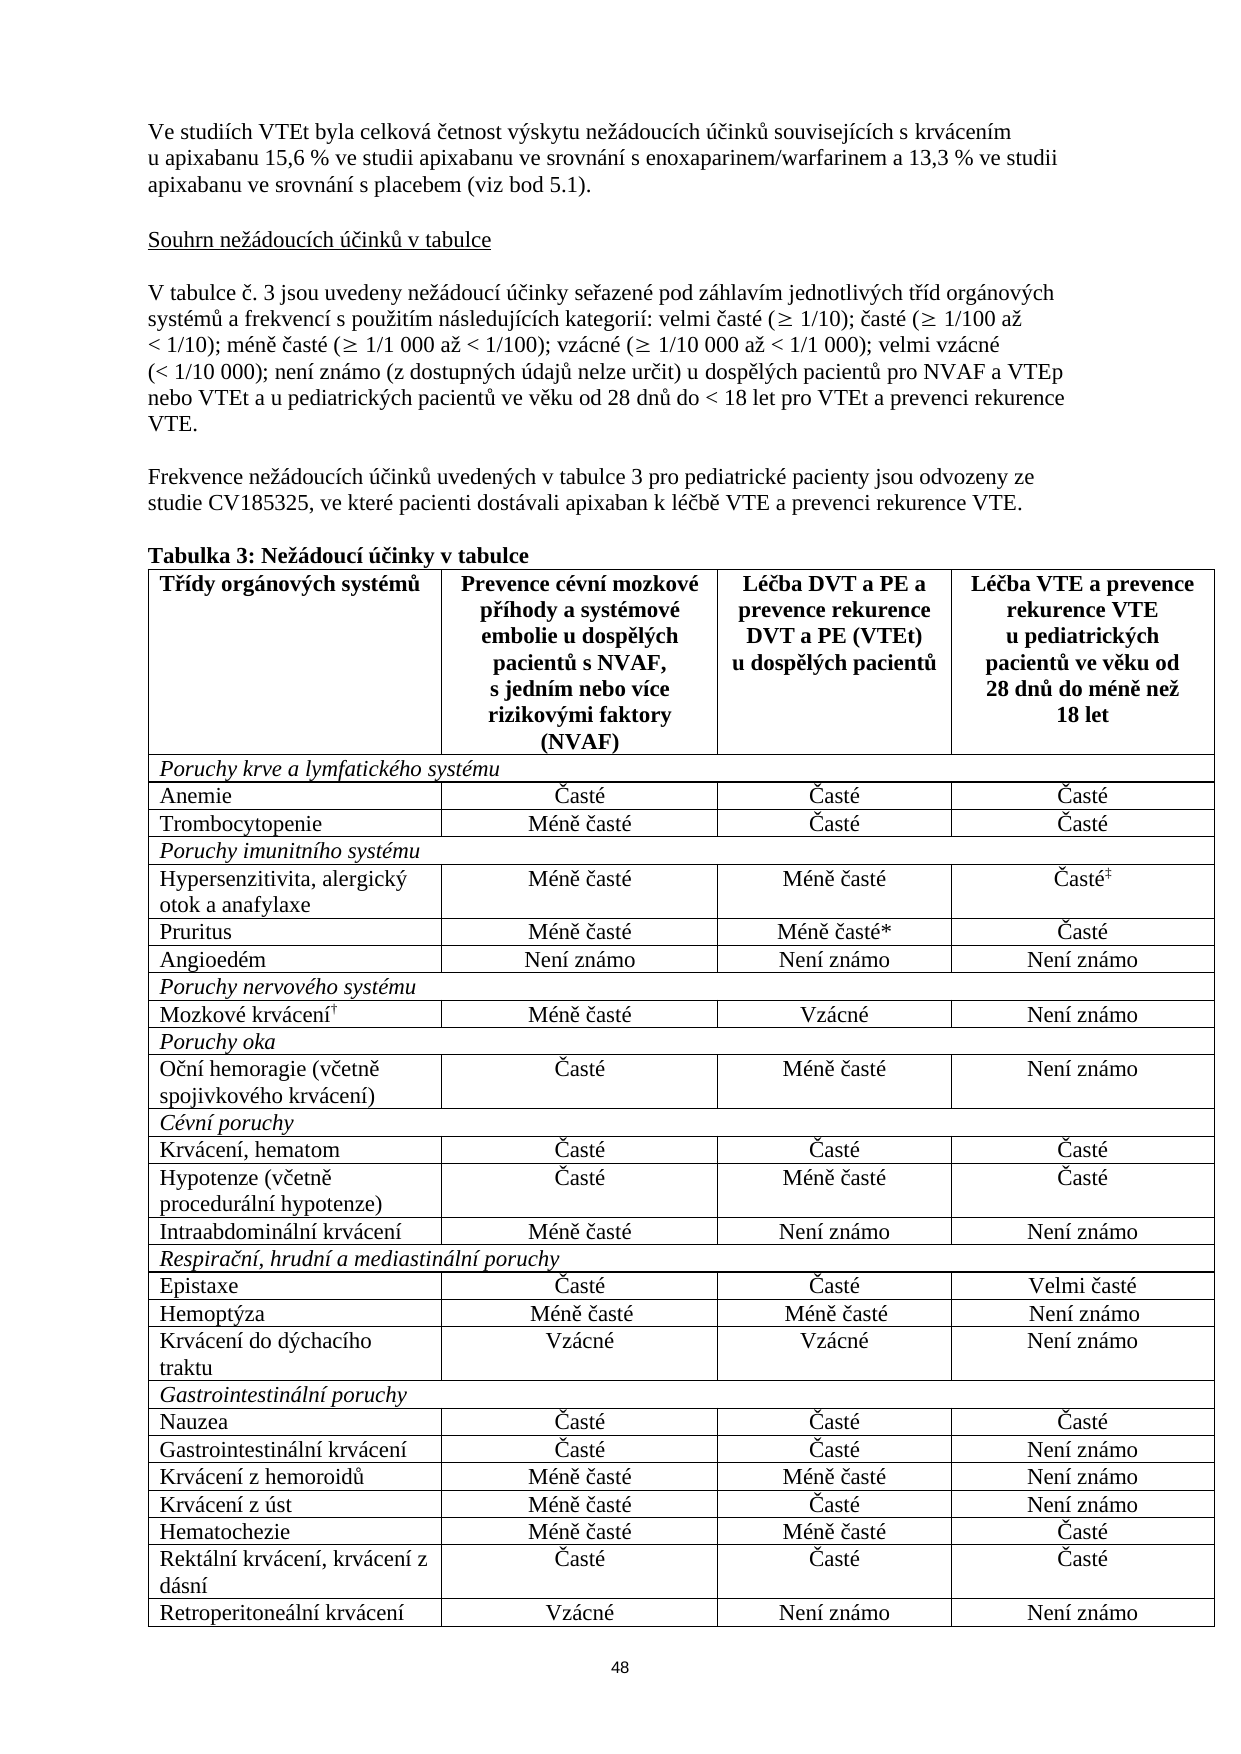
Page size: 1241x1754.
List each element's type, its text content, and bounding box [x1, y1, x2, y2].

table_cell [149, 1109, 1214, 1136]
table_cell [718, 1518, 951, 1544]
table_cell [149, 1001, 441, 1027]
text V tabulce č. 3 jsou uvedeny nežádoucí účinky seřazené pod záhlavím jednotlivých tříd orgánových systémů a frekvencí s použitím následujících kategorií: velmi časté ( 1/10); časté ( 1/100 až < 1/10); méně časté ( 1/1 000 až < 1/100); vzácné ( 1/10 000 až < 1/1 000); velmi vzácné (< 1/10 000); není známo (z dostupných údajů nelze určit) u dospělých pacientů pro NVAF a VTEp nebo VTEt a u pediatrických pacientů ve věku od 28 dnů do < 18 let pro VTEt a prevenci rekurence VTE. [148, 279, 1093, 437]
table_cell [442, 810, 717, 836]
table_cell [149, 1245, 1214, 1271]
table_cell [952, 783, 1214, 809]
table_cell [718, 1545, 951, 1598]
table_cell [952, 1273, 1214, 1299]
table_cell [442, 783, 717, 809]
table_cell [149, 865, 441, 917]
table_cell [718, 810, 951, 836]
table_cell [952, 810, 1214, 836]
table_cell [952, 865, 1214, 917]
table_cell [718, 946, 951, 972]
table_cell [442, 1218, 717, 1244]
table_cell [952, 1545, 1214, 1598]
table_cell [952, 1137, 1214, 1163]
text Tabulka 3: Nežádoucí účinky v tabulce [148, 542, 1093, 568]
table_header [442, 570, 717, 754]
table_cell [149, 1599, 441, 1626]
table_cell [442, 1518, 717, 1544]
text Ve studiích VTEt byla celková četnost výskytu nežádoucích účinků souvisejících s krvácením u apixabanu 15,6 % ve studii apixabanu ve srovnání s enoxaparinem/warfarinem a 13,3 % ve studii apixabanu ve srovnání s placebem (viz bod 5.1). [148, 118, 1093, 197]
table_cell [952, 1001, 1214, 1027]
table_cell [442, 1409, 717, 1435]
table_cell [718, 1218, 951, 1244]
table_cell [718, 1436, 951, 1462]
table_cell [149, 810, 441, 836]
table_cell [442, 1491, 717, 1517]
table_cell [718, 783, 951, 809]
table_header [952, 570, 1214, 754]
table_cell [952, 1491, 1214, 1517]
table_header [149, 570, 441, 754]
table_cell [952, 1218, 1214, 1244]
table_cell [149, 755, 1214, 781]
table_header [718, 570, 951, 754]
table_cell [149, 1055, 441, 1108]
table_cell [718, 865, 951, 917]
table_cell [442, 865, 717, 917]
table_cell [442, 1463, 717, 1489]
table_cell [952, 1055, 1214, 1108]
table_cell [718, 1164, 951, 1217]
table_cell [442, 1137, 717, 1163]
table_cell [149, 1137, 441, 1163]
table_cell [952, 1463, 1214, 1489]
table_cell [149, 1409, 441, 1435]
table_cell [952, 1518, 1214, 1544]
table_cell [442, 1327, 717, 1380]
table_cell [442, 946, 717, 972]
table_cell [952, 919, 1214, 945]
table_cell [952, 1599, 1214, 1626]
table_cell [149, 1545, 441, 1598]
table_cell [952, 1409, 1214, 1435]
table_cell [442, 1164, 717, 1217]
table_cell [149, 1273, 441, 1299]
text Frekvence nežádoucích účinků uvedených v tabulce 3 pro pediatrické pacienty jsou odvozeny ze studie CV185325, ve které pacienti dostávali apixaban k léčbě VTE a prevenci rekurence VTE. [148, 463, 1093, 516]
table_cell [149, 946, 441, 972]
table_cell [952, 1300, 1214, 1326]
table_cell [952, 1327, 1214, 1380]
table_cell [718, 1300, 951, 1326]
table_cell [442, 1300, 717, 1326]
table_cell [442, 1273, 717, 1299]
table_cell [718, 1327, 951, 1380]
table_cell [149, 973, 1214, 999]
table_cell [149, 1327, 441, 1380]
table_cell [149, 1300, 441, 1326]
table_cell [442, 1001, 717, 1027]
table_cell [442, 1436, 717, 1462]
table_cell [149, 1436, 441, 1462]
text Souhrn nežádoucích účinků v tabulce [148, 226, 1093, 252]
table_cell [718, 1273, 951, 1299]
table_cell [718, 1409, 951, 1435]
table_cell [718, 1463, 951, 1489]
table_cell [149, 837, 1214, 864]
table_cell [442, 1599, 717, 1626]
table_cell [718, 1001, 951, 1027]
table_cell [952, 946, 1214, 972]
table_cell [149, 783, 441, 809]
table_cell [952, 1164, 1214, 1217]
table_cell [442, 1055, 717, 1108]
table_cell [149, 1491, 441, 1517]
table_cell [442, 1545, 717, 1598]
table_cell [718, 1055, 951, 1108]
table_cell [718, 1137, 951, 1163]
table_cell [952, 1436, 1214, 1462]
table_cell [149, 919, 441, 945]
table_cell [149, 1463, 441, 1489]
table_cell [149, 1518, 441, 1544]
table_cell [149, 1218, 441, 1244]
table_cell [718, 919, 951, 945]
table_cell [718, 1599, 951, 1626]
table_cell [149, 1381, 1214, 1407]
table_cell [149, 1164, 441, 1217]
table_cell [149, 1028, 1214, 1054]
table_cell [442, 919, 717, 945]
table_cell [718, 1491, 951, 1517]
